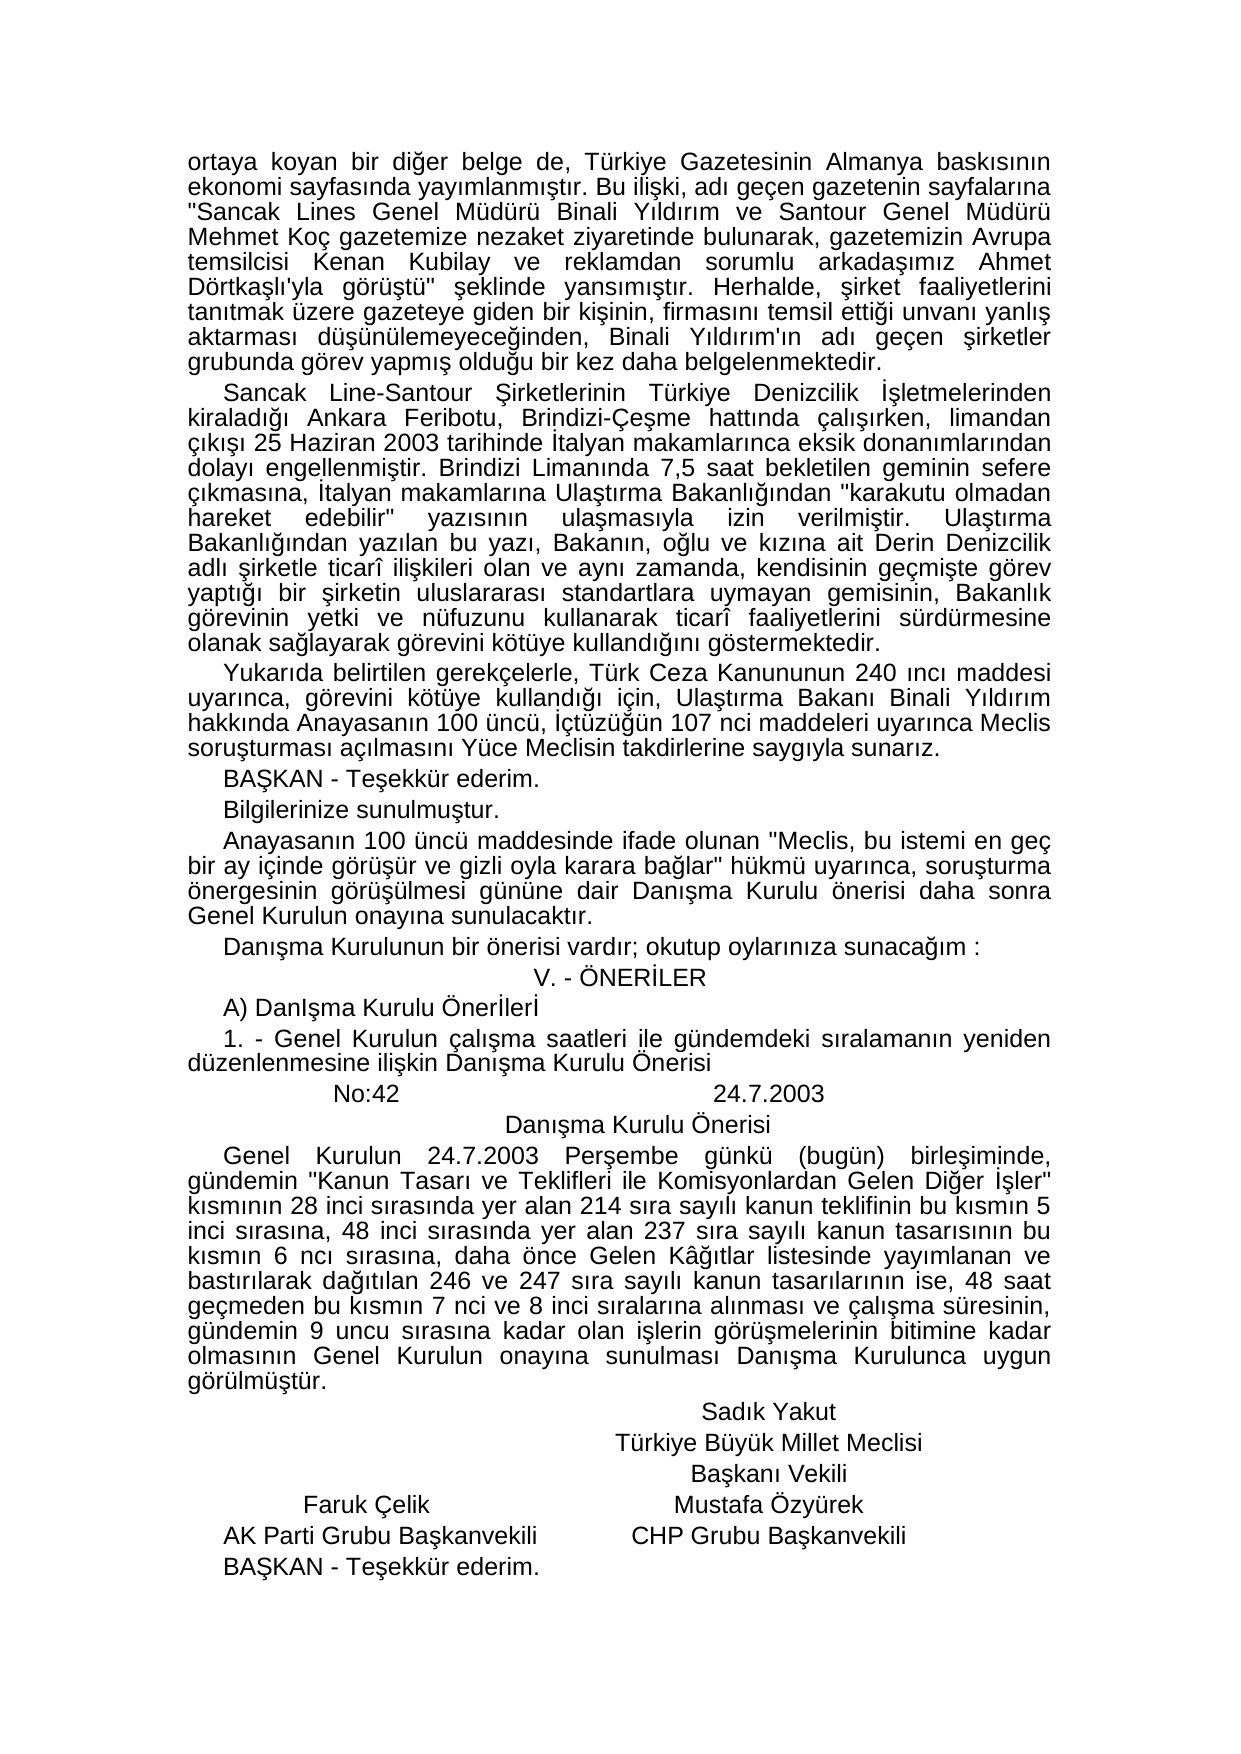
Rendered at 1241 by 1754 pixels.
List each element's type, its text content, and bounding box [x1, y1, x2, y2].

text Türkiye Büyük Millet Meclisi [187, 1431, 1053, 1456]
text Danışma Kurulunun bir önerisi vardır; okutup oylarınıza sunacağım : [187, 936, 1053, 961]
text 1. - Genel Kurulun çalışma saatleri ile gündemdeki sıralamanın yeniden düzenlenmesine ilişkin Danışma Kurulu Önerisi [187, 1028, 1053, 1077]
text V. - ÖNERİLER [187, 967, 1053, 991]
text No:42 24.7.2003 [187, 1083, 1053, 1108]
text AK Parti Grubu Başkanvekili CHP Grubu Başkanvekili [187, 1524, 1053, 1549]
text Faruk Çelik Mustafa Özyürek [187, 1493, 1053, 1518]
text Sancak Line-Santour Şirketlerinin Türkiye Denizcilik İşletmelerinden kiraladığı Ankara Feribotu, Brindizi-Çeşme hattında çalışırken, limandan çıkışı 25 Haziran 2003 tarihinde İtalyan makamlarınca eksik donanımlarından dolayı engellenmiştir. Brindizi Limanında 7,5 saat bekletilen geminin sefere çıkmasına, İtalyan makamlarına Ulaştırma Bakanlığından "karakutu olmadan hareket edebilir" yazısının ulaşmasıyla izin verilmiştir. Ulaştırma Bakanlığından yazılan bu yazı, Bakanın, oğlu ve kızına ait Derin Denizcilik adlı şirketle ticarî ilişkileri olan ve aynı zamanda, kendisinin geçmişte görev yaptığı bir şirketin uluslararası standartlara uymayan gemisinin, Bakanlık görevinin yetki ve nüfuzunu kullanarak ticarî faaliyetlerini sürdürmesine olanak sağlayarak görevini kötüye kullandığını göstermektedir. [187, 381, 1053, 656]
text A) DanIşma Kurulu Önerİlerİ [187, 997, 1053, 1022]
text Genel Kurulun 24.7.2003 Perşembe günkü (bugün) birleşiminde, gündemin "Kanun Tasarı ve Teklifleri ile Komisyonlardan Gelen Diğer İşler" kısmının 28 inci sırasında yer alan 214 sıra sayılı kanun teklifinin bu kısmın 5 inci sırasına, 48 inci sırasında yer alan 237 sıra sayılı kanun tasarısının bu kısmın 6 ncı sırasına, daha önce Gelen Kâğıtlar listesinde yayımlanan ve bastırılarak dağıtılan 246 ve 247 sıra sayılı kanun tasarılarının ise, 48 saat geçmeden bu kısmın 7 nci ve 8 inci sıralarına alınması ve çalışma süresinin, gündemin 9 uncu sırasına kadar olan işlerin görüşmelerinin bitimine kadar olmasının Genel Kurulun onayına sunulması Danışma Kurulunca uygun görülmüştür. [187, 1144, 1053, 1394]
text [187, 150, 1053, 375]
text BAŞKAN - Teşekkür ederim. [187, 1555, 1053, 1580]
text Sadık Yakut [187, 1401, 1053, 1426]
text Yukarıda belirtilen gerekçelerle, Türk Ceza Kanununun 240 ıncı maddesi uyarınca, görevini kötüye kullandığı için, Ulaştırma Bakanı Binali Yıldırım hakkında Anayasanın 100 üncü, İçtüzüğün 107 nci maddeleri uyarınca Meclis soruşturması açılmasını Yüce Meclisin takdirlerine saygıyla sunarız. [187, 662, 1053, 762]
text BAŞKAN - Teşekkür ederim. [187, 768, 1053, 793]
text Anayasanın 100 üncü maddesinde ifade olunan "Meclis, bu istemi en geç bir ay içinde görüşür ve gizli oyla karara bağlar" hükmü uyarınca, soruşturma önergesinin görüşülmesi gününe dair Danışma Kurulu önerisi daha sonra Genel Kurulun onayına sunulacaktır. [187, 830, 1053, 930]
text Danışma Kurulu Önerisi [187, 1114, 1053, 1139]
text Bilgilerinize sunulmuştur. [187, 799, 1053, 824]
text Başkanı Vekili [187, 1462, 1053, 1487]
